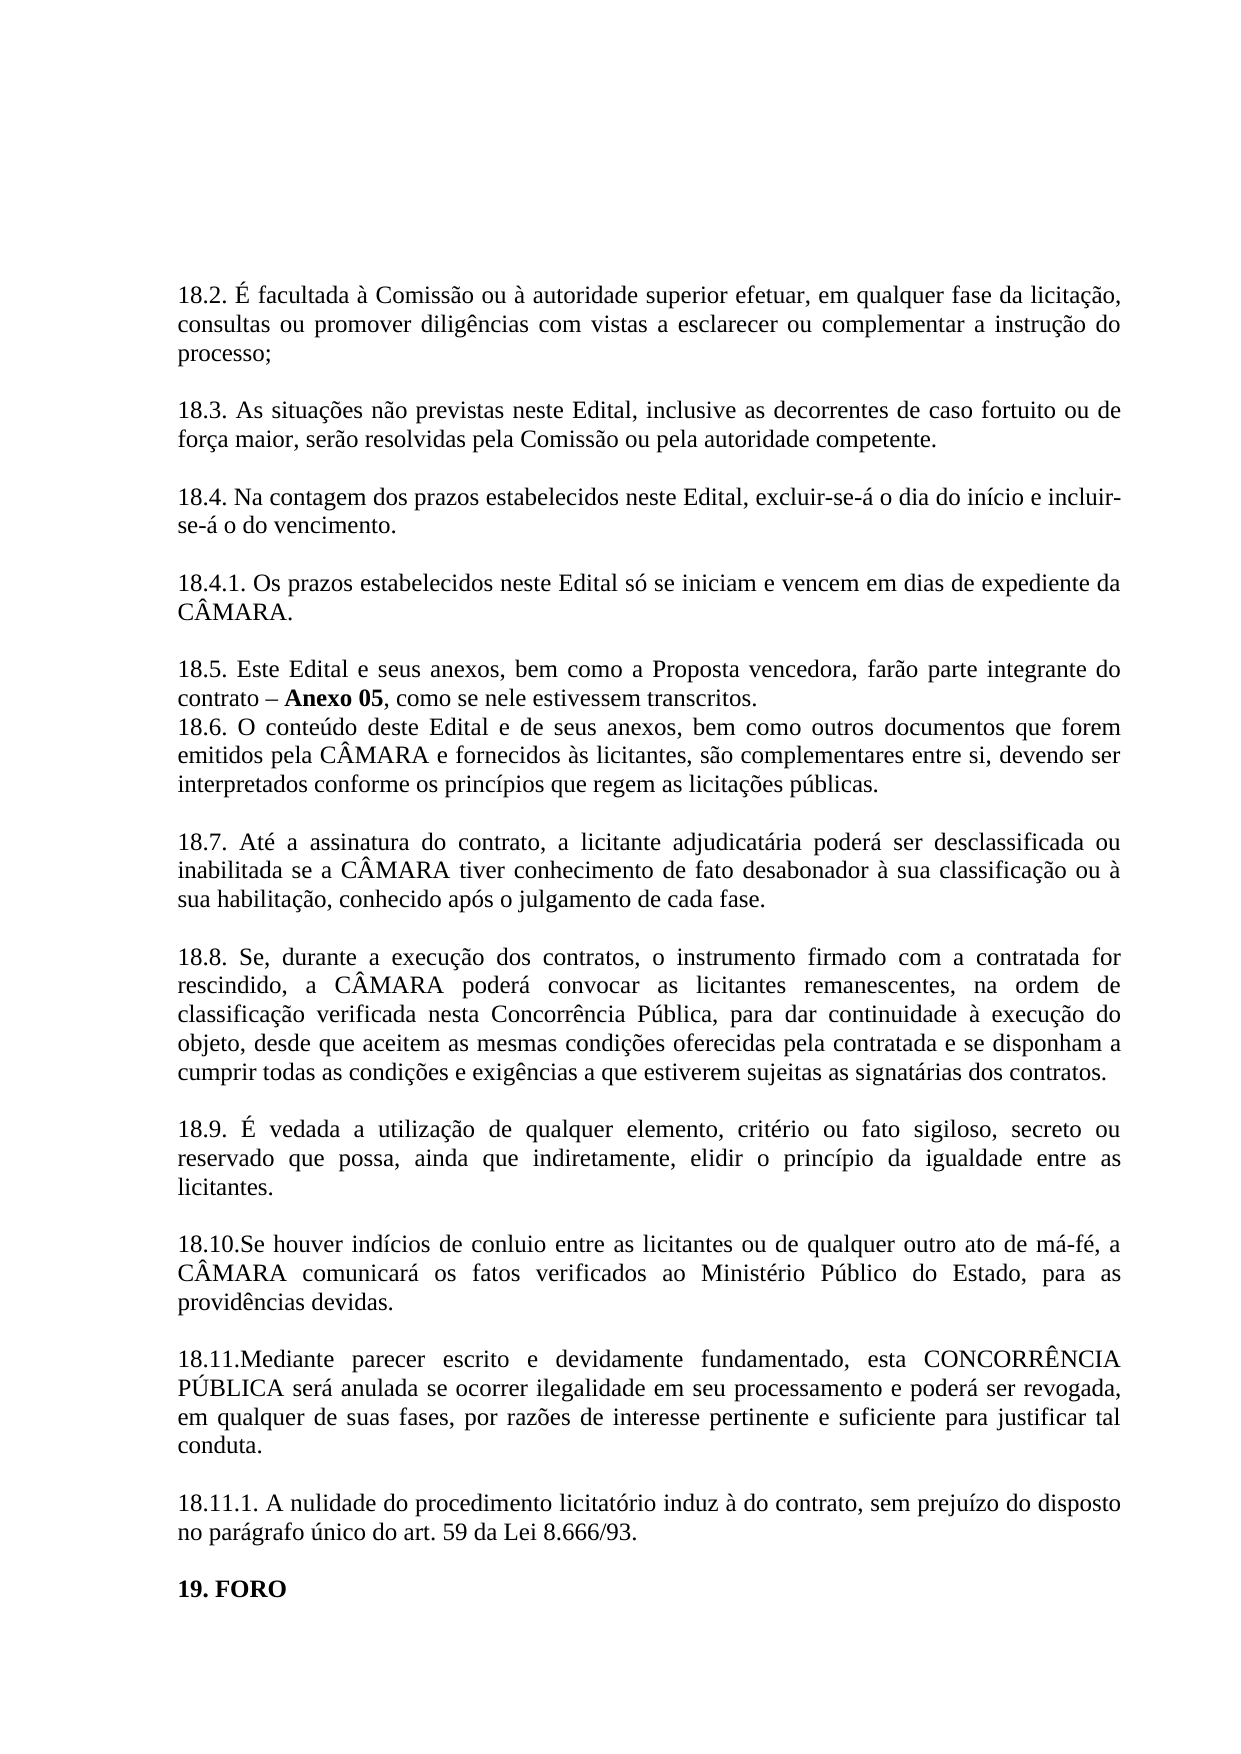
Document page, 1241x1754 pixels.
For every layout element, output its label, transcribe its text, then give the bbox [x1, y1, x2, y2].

text 18.2. É facultada à Comissão ou à autoridade superior efetuar, em qualquer fase da licitação, consultas ou promover diligências com vistas a esclarecer ou complementar a instrução do processo; [177, 281, 1122, 367]
text 19. FORO [177, 1574, 1122, 1603]
text 18.11.Mediante parecer escrito e devidamente fundamentado, esta CONCORRÊNCIA PÚBLICA será anulada se ocorrer ilegalidade em seu processamento e poderá ser revogada, em qualquer de suas fases, por razões de interesse pertinente e suficiente para justificar tal conduta. [177, 1344, 1122, 1459]
text 18.11.1. A nulidade do procedimento licitatório induz à do contrato, sem prejuízo do disposto no parágrafo único do art. 59 da Lei 8.666/93. [177, 1488, 1122, 1546]
text 18.7. Até a assinatura do contrato, a licitante adjudicatária poderá ser desclassificada ou inabilitada se a CÂMARA tiver conhecimento de fato desabonador à sua classificação ou à sua habilitação, conhecido após o julgamento de cada fase. [177, 827, 1122, 913]
text 18.8. Se, durante a execução dos contratos, o instrumento firmado com a contratada for rescindido, a CÂMARA poderá convocar as licitantes remanescentes, na ordem de classificação verificada nesta Concorrência Pública, para dar continuidade à execução do objeto, desde que aceitem as mesmas condições oferecidas pela contratada e se disponham a cumprir todas as condições e exigências a que estiverem sujeitas as signatárias dos contratos. [177, 942, 1122, 1086]
text 18.10.Se houver indícios de conluio entre as licitantes ou de qualquer outro ato de má-fé, a CÂMARA comunicará os fatos verificados ao Ministério Público do Estado, para as providências devidas. [177, 1229, 1122, 1316]
text 18.4. Na contagem dos prazos estabelecidos neste Edital, excluir-se-á o dia do início e incluir-se-á o do vencimento. [177, 482, 1122, 539]
text 18.6. O conteúdo deste Edital e de seus anexos, bem como outros documentos que forem emitidos pela CÂMARA e fornecidos às licitantes, são complementares entre si, devendo ser interpretados conforme os princípios que regem as licitações públicas. [177, 712, 1122, 798]
text 18.5. Este Edital e seus anexos, bem como a Proposta vencedora, farão parte integrante do contrato – Anexo 05, como se nele estivessem transcritos. [177, 654, 1122, 712]
text 18.3. As situações não previstas neste Edital, inclusive as decorrentes de caso fortuito ou de força maior, serão resolvidas pela Comissão ou pela autoridade competente. [177, 396, 1122, 453]
text 18.4.1. Os prazos estabelecidos neste Edital só se iniciam e vencem em dias de expediente da CÂMARA. [177, 568, 1122, 626]
text 18.9. É vedada a utilização de qualquer elemento, critério ou fato sigiloso, secreto ou reservado que possa, ainda que indiretamente, elidir o princípio da igualdade entre as licitantes. [177, 1114, 1122, 1201]
